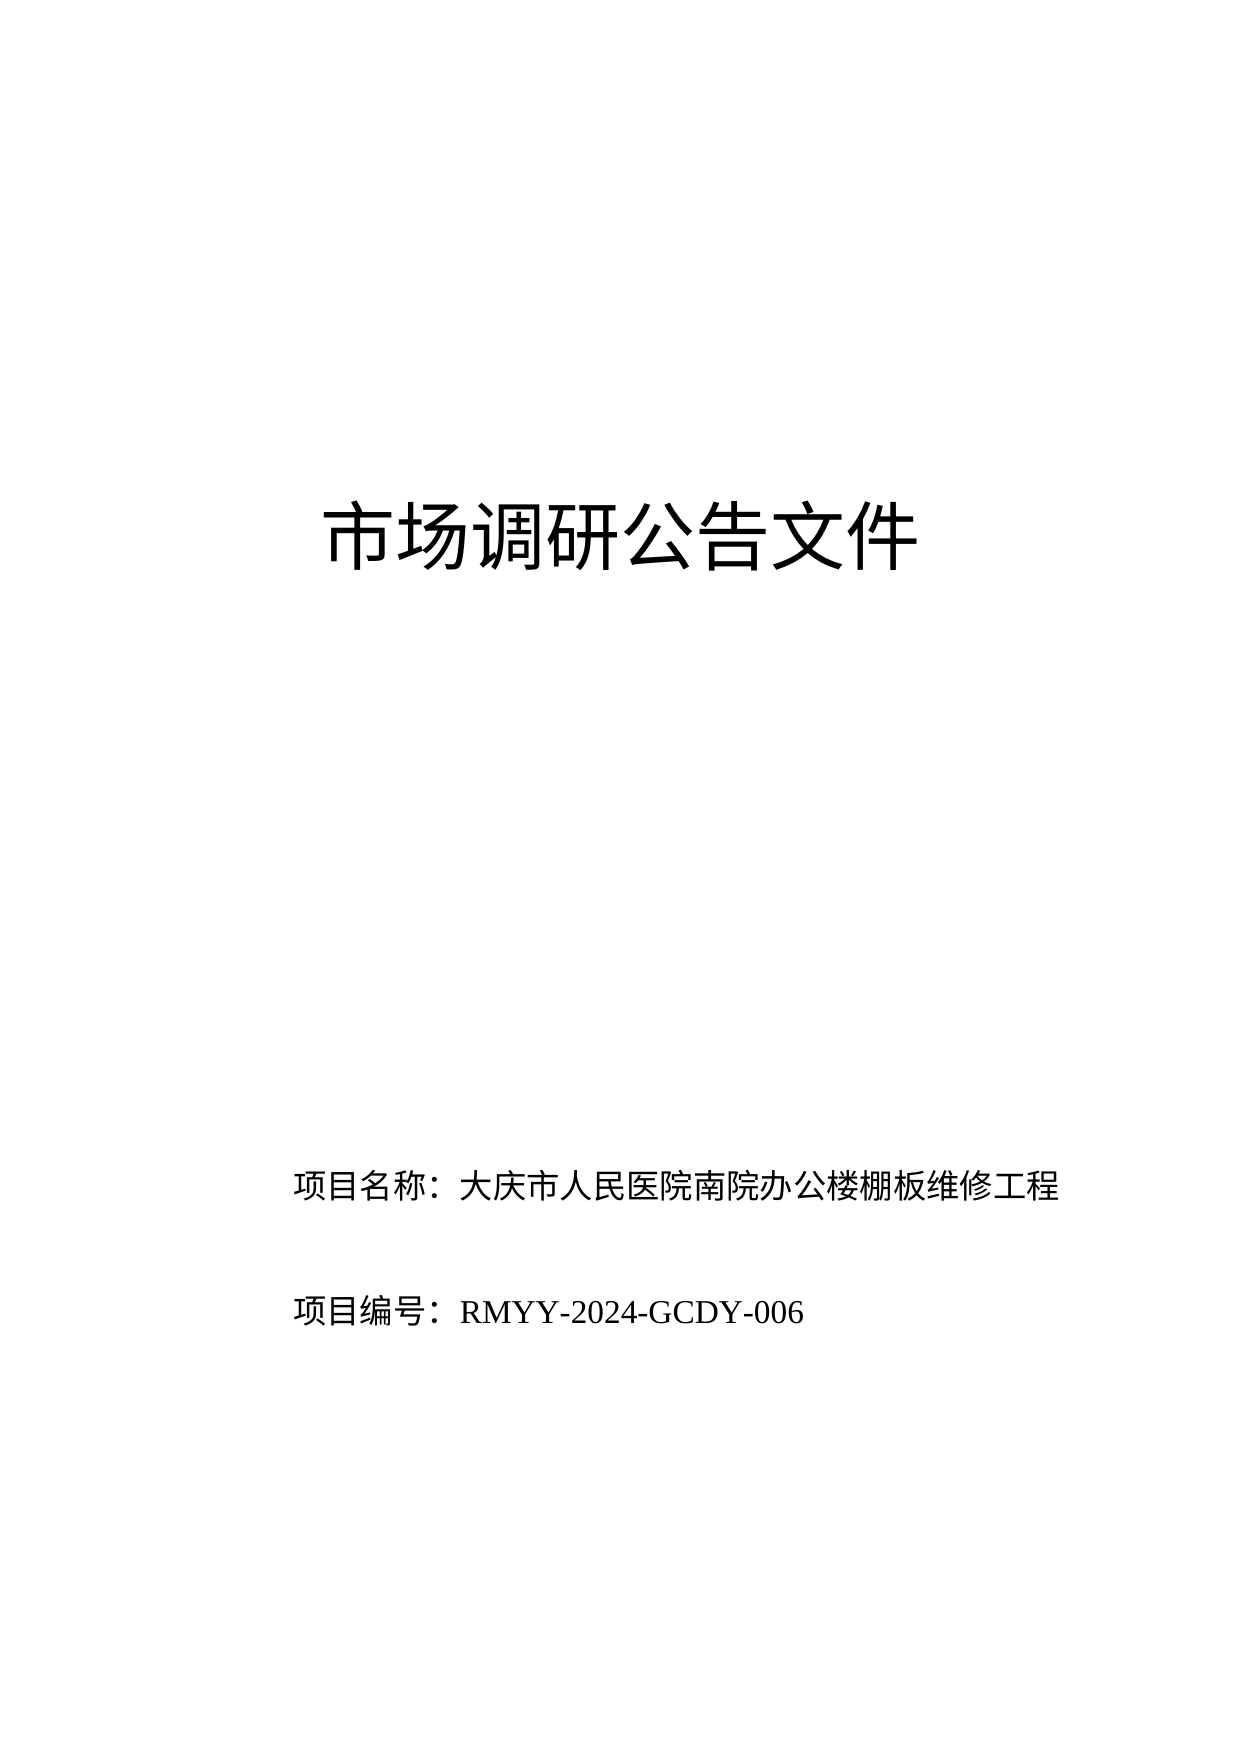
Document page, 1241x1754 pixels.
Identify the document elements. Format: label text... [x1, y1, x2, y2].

text 项目名称：大庆市人民医院南院办公楼棚板维修工程 [159, 1149, 1081, 1211]
text 市场调研公告文件 [159, 478, 1081, 586]
text 项目编号：RMYY-2024-GCDY-006 [159, 1274, 1081, 1336]
